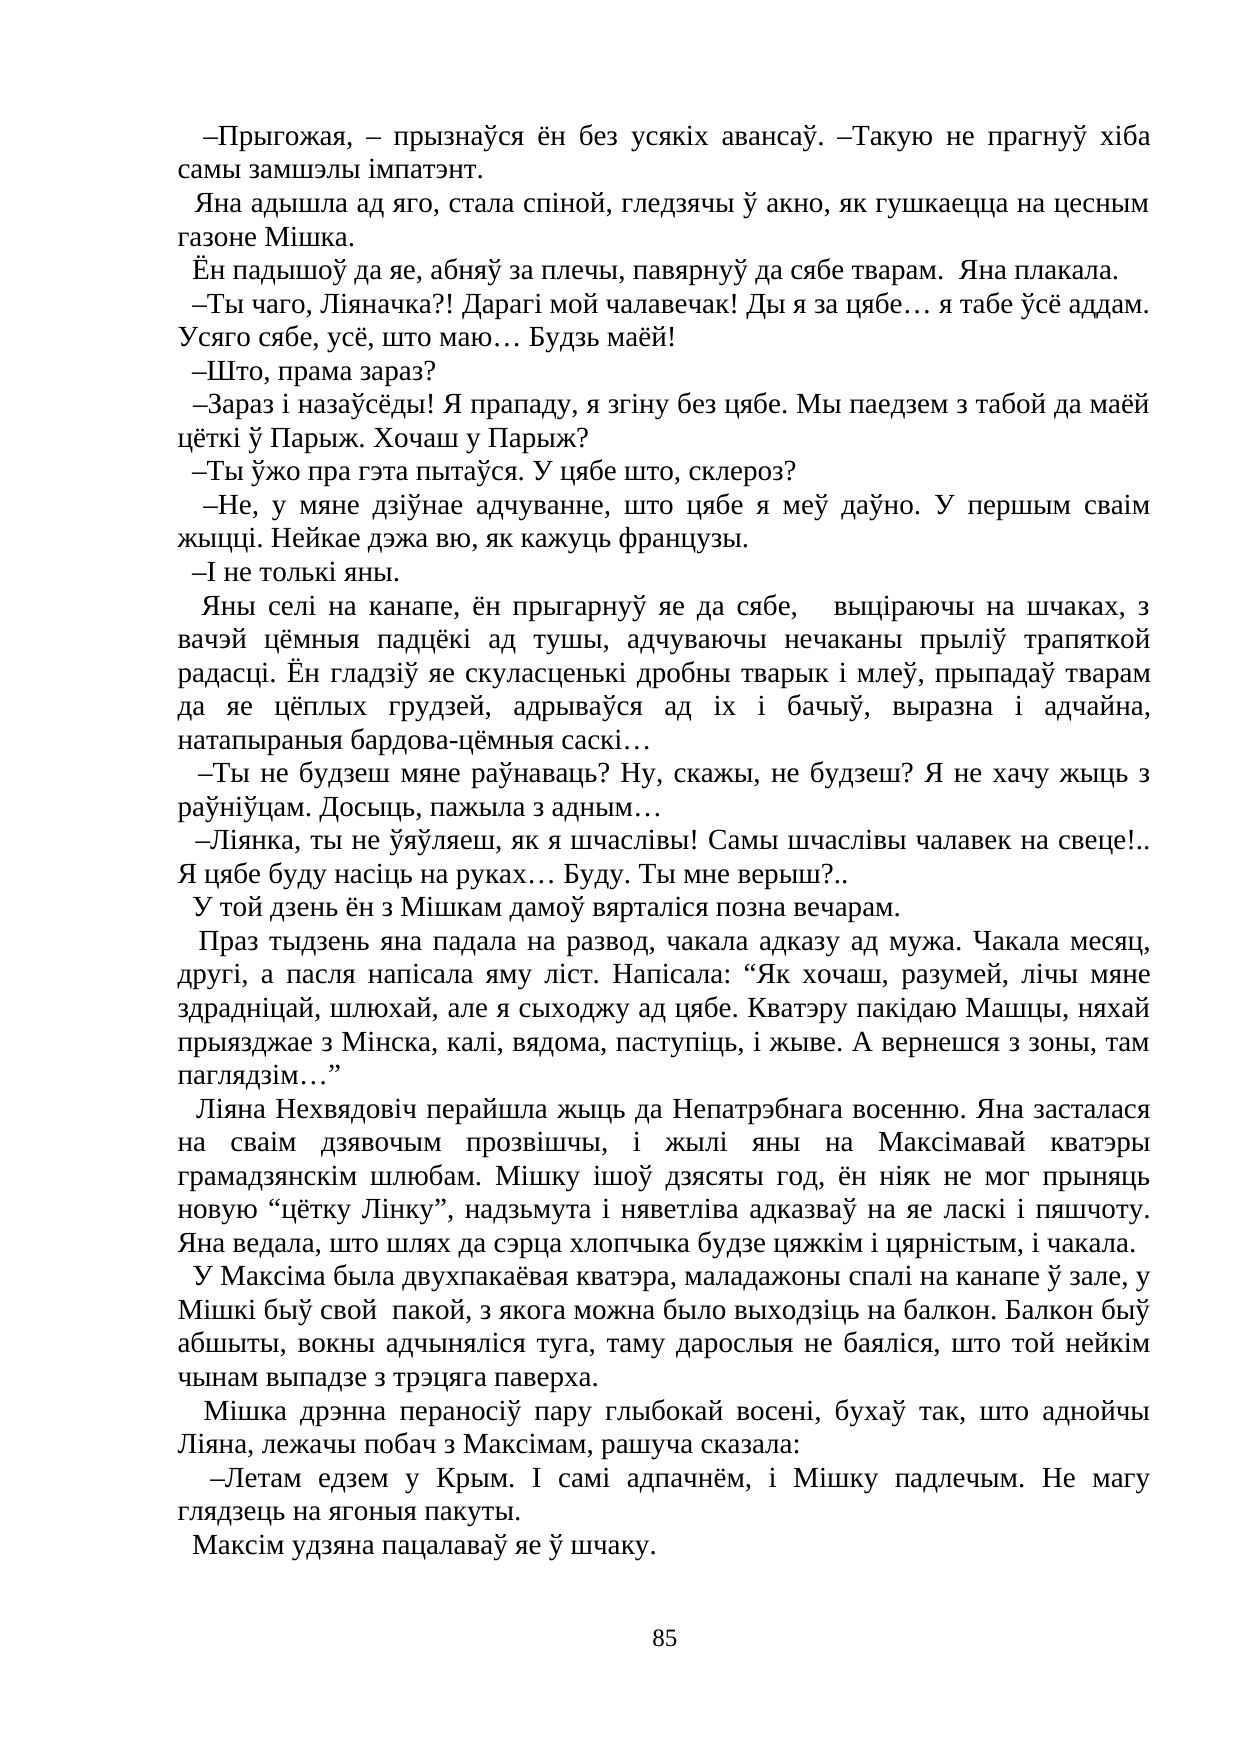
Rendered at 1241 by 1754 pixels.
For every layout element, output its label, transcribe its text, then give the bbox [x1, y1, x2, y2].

text Ліяна Нехвядовіч перайшла жыць да Непатрэбнага восенню. Яна засталася на сваім дзявочым прозвішчы, і жылі яны на Максімавай кватэры грамадзянскім шлюбам. Мішку ішоў дзясяты год, ён ніяк не мог прыняць новую “цётку Лінку”, надзьмута і няветліва адказваў на яе ласкі і пяшчоту. Яна ведала, што шлях да сэрца хлопчыка будзе цяжкім і цярністым, і чакала. [177, 1091, 1152, 1258]
text –І не толькі яны. [177, 554, 1152, 588]
text Яны селі на канапе, ён прыгарнуў яе да сябе, выціраючы на шчаках, з вачэй цёмныя падцёкі ад тушы, адчуваючы нечаканы прыліў трапяткой радасці. Ён гладзіў яе скуласценькі дробны тварык і млеў, прыпадаў тварам да яе цёплых грудзей, адрываўся ад іх і бачыў, выразна і адчайна, натапыраныя бардова-цёмныя саскі… [177, 588, 1152, 755]
text Яна адышла ад яго, стала спіной, гледзячы ў акно, як гушкаецца на цесным газоне Мішка. [177, 185, 1152, 252]
text Праз тыдзень яна падала на развод, чакала адказу ад мужа. Чакала месяц, другі, а пасля напісала яму ліст. Напісала: “Як хочаш, разумей, лічы мяне здрадніцай, шлюхай, але я сыходжу ад цябе. Кватэру пакідаю Машцы, няхай прыязджае з Мінска, калі, вядома, паступіць, і жыве. А вернешся з зоны, там паглядзім…” [177, 923, 1152, 1091]
text –Ты не будзеш мяне раўнаваць? Ну, скажы, не будзеш? Я не хачу жыць з раўніўцам. Досыць, пажыла з адным… [177, 755, 1152, 822]
text У той дзень ён з Мішкам дамоў вярталіся позна вечарам. [177, 889, 1152, 923]
text –Летам едзем у Крым. І самі адпачнём, і Мішку падлечым. Не магу глядзець на ягоныя пакуты. [177, 1460, 1152, 1527]
text Максім удзяна пацалаваў яе ў шчаку. [177, 1527, 1152, 1560]
text –Што, прама зараз? [177, 353, 1152, 386]
text Ён падышоў да яе, абняў за плечы, павярнуў да сябе тварам. Яна плакала. [177, 252, 1152, 286]
text –Прыгожая, – прызнаўся ён без усякіх авансаў. –Такую не прагнуў хіба самы замшэлы імпатэнт. [177, 118, 1152, 185]
text У Максіма была двухпакаёвая кватэра, маладажоны спалі на канапе ў зале, у Мішкі быў свой пакой, з якога можна было выходзіць на балкон. Балкон быў абшыты, вокны адчыняліся туга, таму дарослыя не баяліся, што той нейкім чынам выпадзе з трэцяга паверха. [177, 1258, 1152, 1393]
text –Ты ўжо пра гэта пытаўся. У цябе што, склероз? [177, 453, 1152, 487]
text Мішка дрэнна пераносіў пару глыбокай восені, бухаў так, што аднойчы Ліяна, лежачы побач з Максімам, рашуча сказала: [177, 1393, 1152, 1460]
text –Не, у мяне дзіўнае адчуванне, што цябе я меў даўно. У першым сваім жыцці. Нейкае дэжа вю, як кажуць французы. [177, 487, 1152, 554]
text –Зараз і назаўсёды! Я прападу, я згіну без цябе. Мы паедзем з табой да маёй цёткі ў Парыж. Хочаш у Парыж? [177, 386, 1152, 453]
text –Ліянка, ты не ўяўляеш, як я шчаслівы! Самы шчаслівы чалавек на свеце!.. Я цябе буду насіць на руках… Буду. Ты мне верыш?.. [177, 822, 1152, 889]
text –Ты чаго, Ліяначка?! Дарагі мой чалавечак! Ды я за цябе… я табе ўсё аддам. Усяго сябе, усё, што маю… Будзь маёй! [177, 286, 1152, 353]
